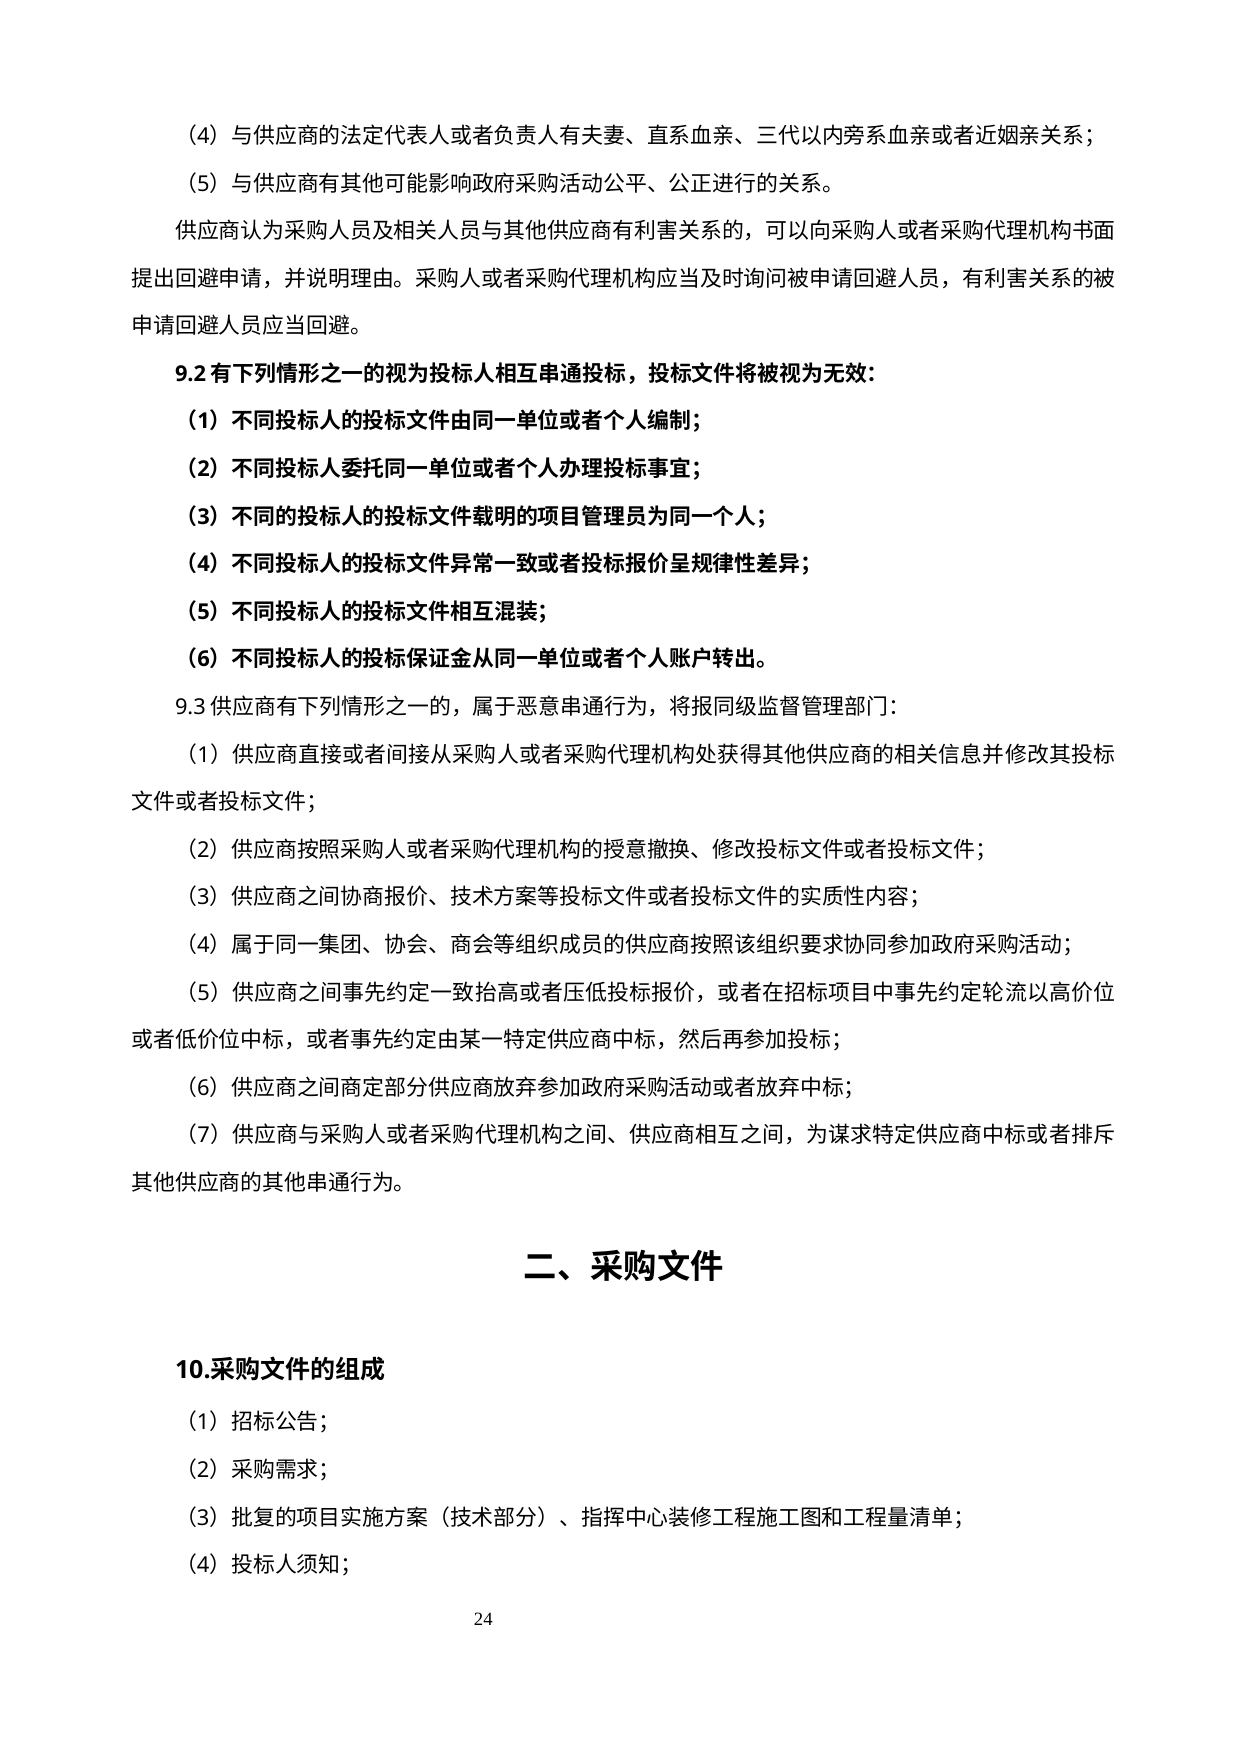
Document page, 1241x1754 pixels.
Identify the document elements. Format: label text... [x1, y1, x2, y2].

text （6）不同投标人的投标保证金从同一单位或者个人账户转出。 [131, 641, 1116, 673]
text （2）供应商按照采购人或者采购代理机构的授意撤换、修改投标文件或者投标文件； [131, 832, 1116, 863]
text （4）投标人须知； [131, 1547, 1116, 1579]
text （2）不同投标人委托同一单位或者个人办理投标事宜； [131, 451, 1116, 483]
text （2）采购需求； [131, 1452, 1116, 1484]
subtitle 10.采购文件的组成 [175, 1350, 1116, 1386]
text （3）不同的投标人的投标文件载明的项目管理员为同一个人； [131, 499, 1116, 530]
text （4）与供应商的法定代表人或者负责人有夫妻、直系血亲、三代以内旁系血亲或者近姻亲关系； [131, 118, 1116, 150]
text （5）供应商之间事先约定一致抬高或者压低投标报价，或者在招标项目中事先约定轮流以高价位或者低价位中标，或者事先约定由某一特定供应商中标，然后再参加投标； [131, 974, 1116, 1054]
text （5）不同投标人的投标文件相互混装； [131, 594, 1116, 626]
subtitle 二、采购文件 [131, 1239, 1116, 1288]
text （3）供应商之间协商报价、技术方案等投标文件或者投标文件的实质性内容； [131, 879, 1116, 911]
text （7）供应商与采购人或者采购代理机构之间、供应商相互之间，为谋求特定供应商中标或者排斥其他供应商的其他串通行为。 [131, 1117, 1116, 1197]
text 供应商认为采购人员及相关人员与其他供应商有利害关系的，可以向采购人或者采购代理机构书面提出回避申请，并说明理由。采购人或者采购代理机构应当及时询问被申请回避人员，有利害关系的被申请回避人员应当回避。 [131, 213, 1116, 340]
text （1）供应商直接或者间接从采购人或者采购代理机构处获得其他供应商的相关信息并修改其投标文件或者投标文件； [131, 737, 1116, 816]
text （4）属于同一集团、协会、商会等组织成员的供应商按照该组织要求协同参加政府采购活动； [131, 927, 1116, 959]
subtitle 9.2有下列情形之一的视为投标人相互串通投标，投标文件将被视为无效： [175, 356, 1116, 388]
text （3）批复的项目实施方案（技术部分）、指挥中心装修工程施工图和工程量清单； [131, 1499, 1116, 1531]
subtitle 9.3供应商有下列情形之一的，属于恶意串通行为，将报同级监督管理部门： [175, 689, 1116, 721]
text （4）不同投标人的投标文件异常一致或者投标报价呈规律性差异； [131, 546, 1116, 578]
text （1）不同投标人的投标文件由同一单位或者个人编制； [131, 403, 1116, 435]
text （1）招标公告； [131, 1404, 1116, 1436]
text （6）供应商之间商定部分供应商放弃参加政府采购活动或者放弃中标； [131, 1070, 1116, 1101]
text （5）与供应商有其他可能影响政府采购活动公平、公正进行的关系。 [131, 166, 1116, 197]
